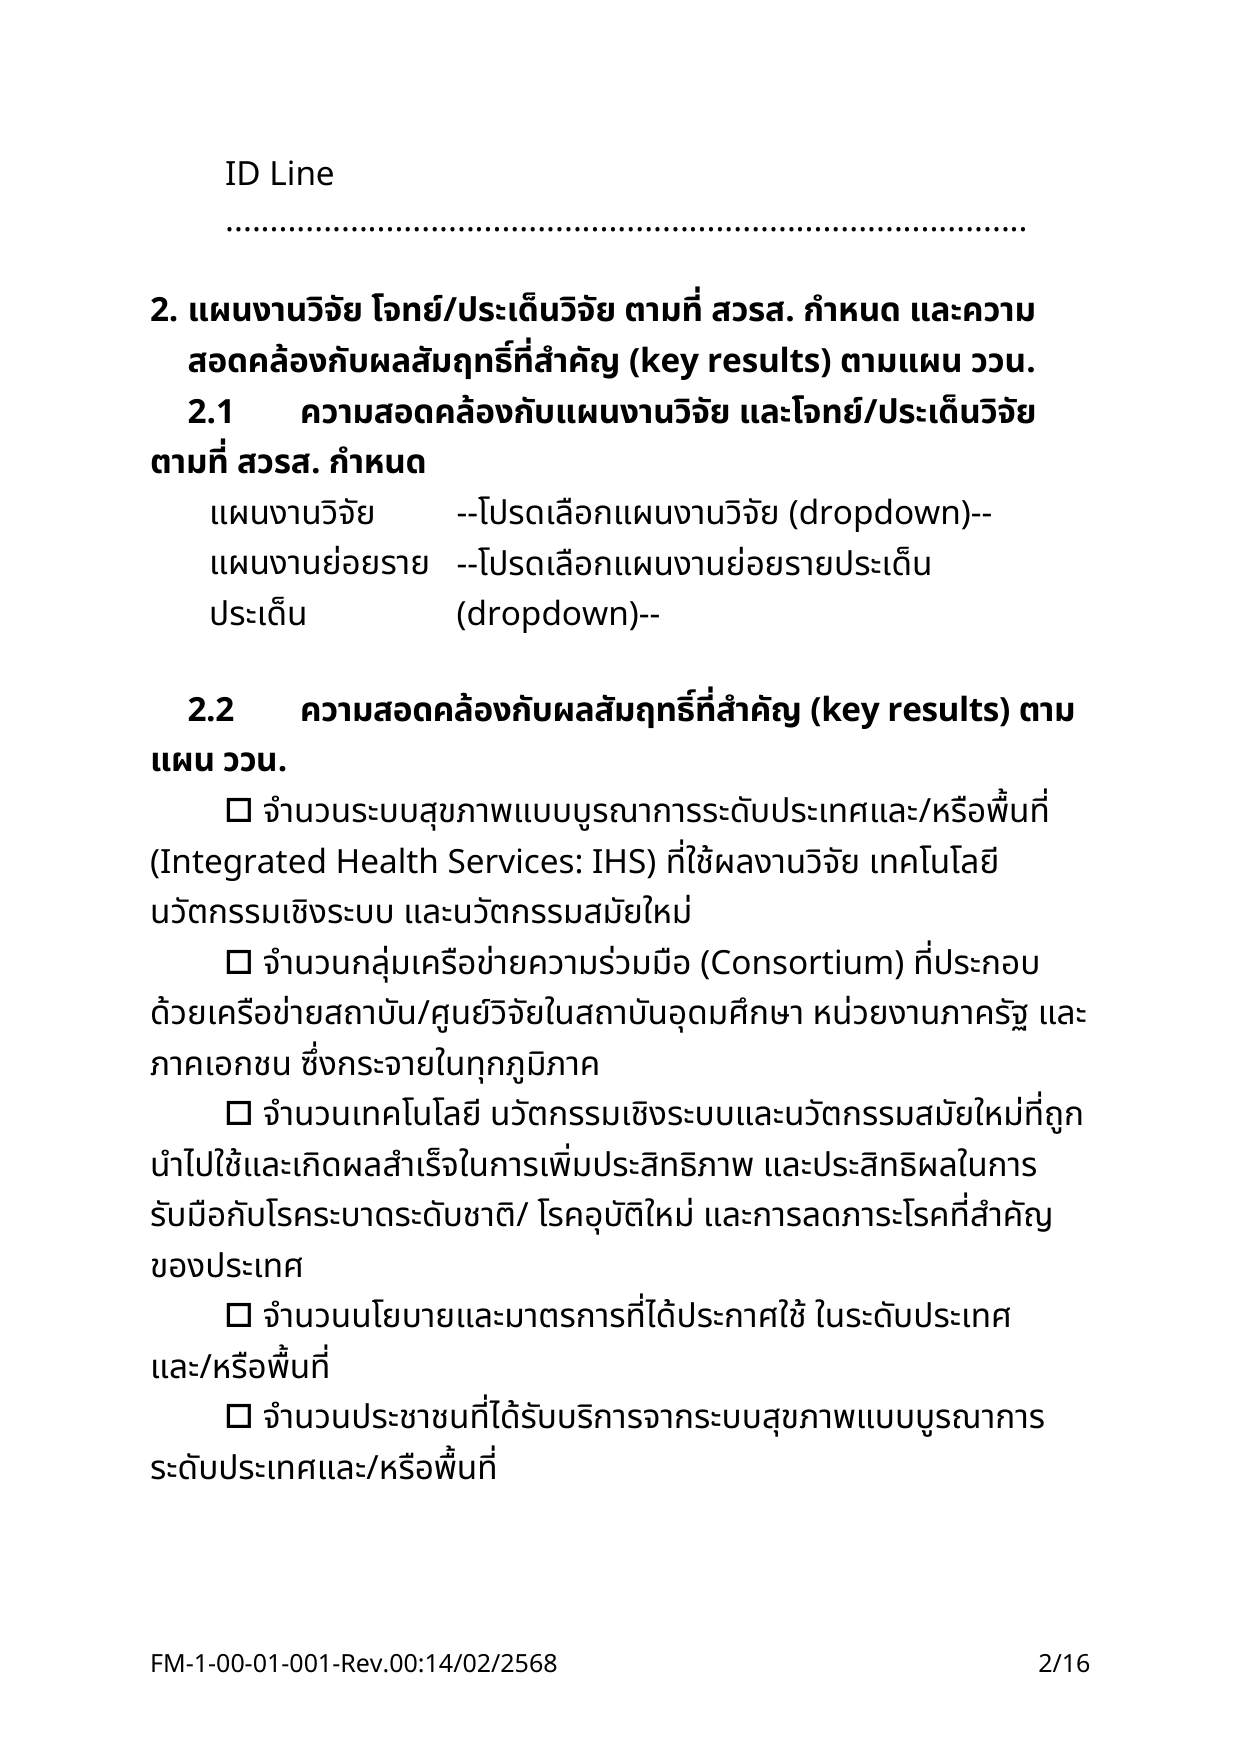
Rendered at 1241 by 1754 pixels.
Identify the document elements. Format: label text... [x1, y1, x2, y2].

list ID Line .......................................................................................... [187, 150, 1090, 241]
text จำนวนประชาชนที่ได้รับบริการจากระบบสุขภาพแบบบูรณาการระดับประเทศและ/หรือพื้นที่ [150, 1393, 1090, 1494]
list ความสอดคล้องกับแผนงานวิจัย และโจทย์/ประเด็นวิจัย ตามที่ สวรส. กำหนด [150, 387, 1090, 489]
text จำนวนนโยบายและมาตรการที่ได้ประกาศใช้ ในระดับประเทศและ/หรือพื้นที่ [150, 1292, 1090, 1393]
text จำนวนเทคโนโลยี นวัตกรรมเชิงระบบและนวัตกรรมสมัยใหม่ที่ถูกนำไปใช้และเกิดผลสำเร็จในการเพิ่มประสิทธิภาพ และประสิทธิผลในการรับมือกับโรคระบาดระดับชาติ/ โรคอุบัติใหม่ และการลดภาระโรคที่สำคัญของประเทศ [150, 1090, 1090, 1292]
list ความสอดคล้องกับผลสัมฤทธิ์ที่สำคัญ (key results) ตามแผน ววน. [150, 686, 1090, 787]
text จำนวนกลุ่มเครือข่ายความร่วมมือ (Consortium) ที่ประกอบด้วยเครือข่ายสถาบัน/ศูนย์วิจัยในสถาบันอุดมศึกษา หน่วยงานภาครัฐ และภาคเอกชน ซึ่งกระจายในทุกภูมิภาค [150, 938, 1090, 1090]
text จำนวนระบบสุขภาพแบบบูรณาการระดับประเทศและ/หรือพื้นที่ (Integrated Health Services: IHS) ที่ใช้ผลงานวิจัย เทคโนโลยี นวัตกรรมเชิงระบบ และนวัตกรรมสมัยใหม่ [150, 787, 1090, 938]
table_header แผนงานวิจัย [150, 489, 445, 539]
list แผนงานวิจัย โจทย์/ประเด็นวิจัย ตามที่ สวรส. กำหนด และความสอดคล้องกับผลสัมฤทธิ์ที่สำคัญ (key results) ตามแผน ววน. [150, 286, 1090, 387]
table_cell แผนงานย่อยรายประเด็น [150, 539, 445, 640]
